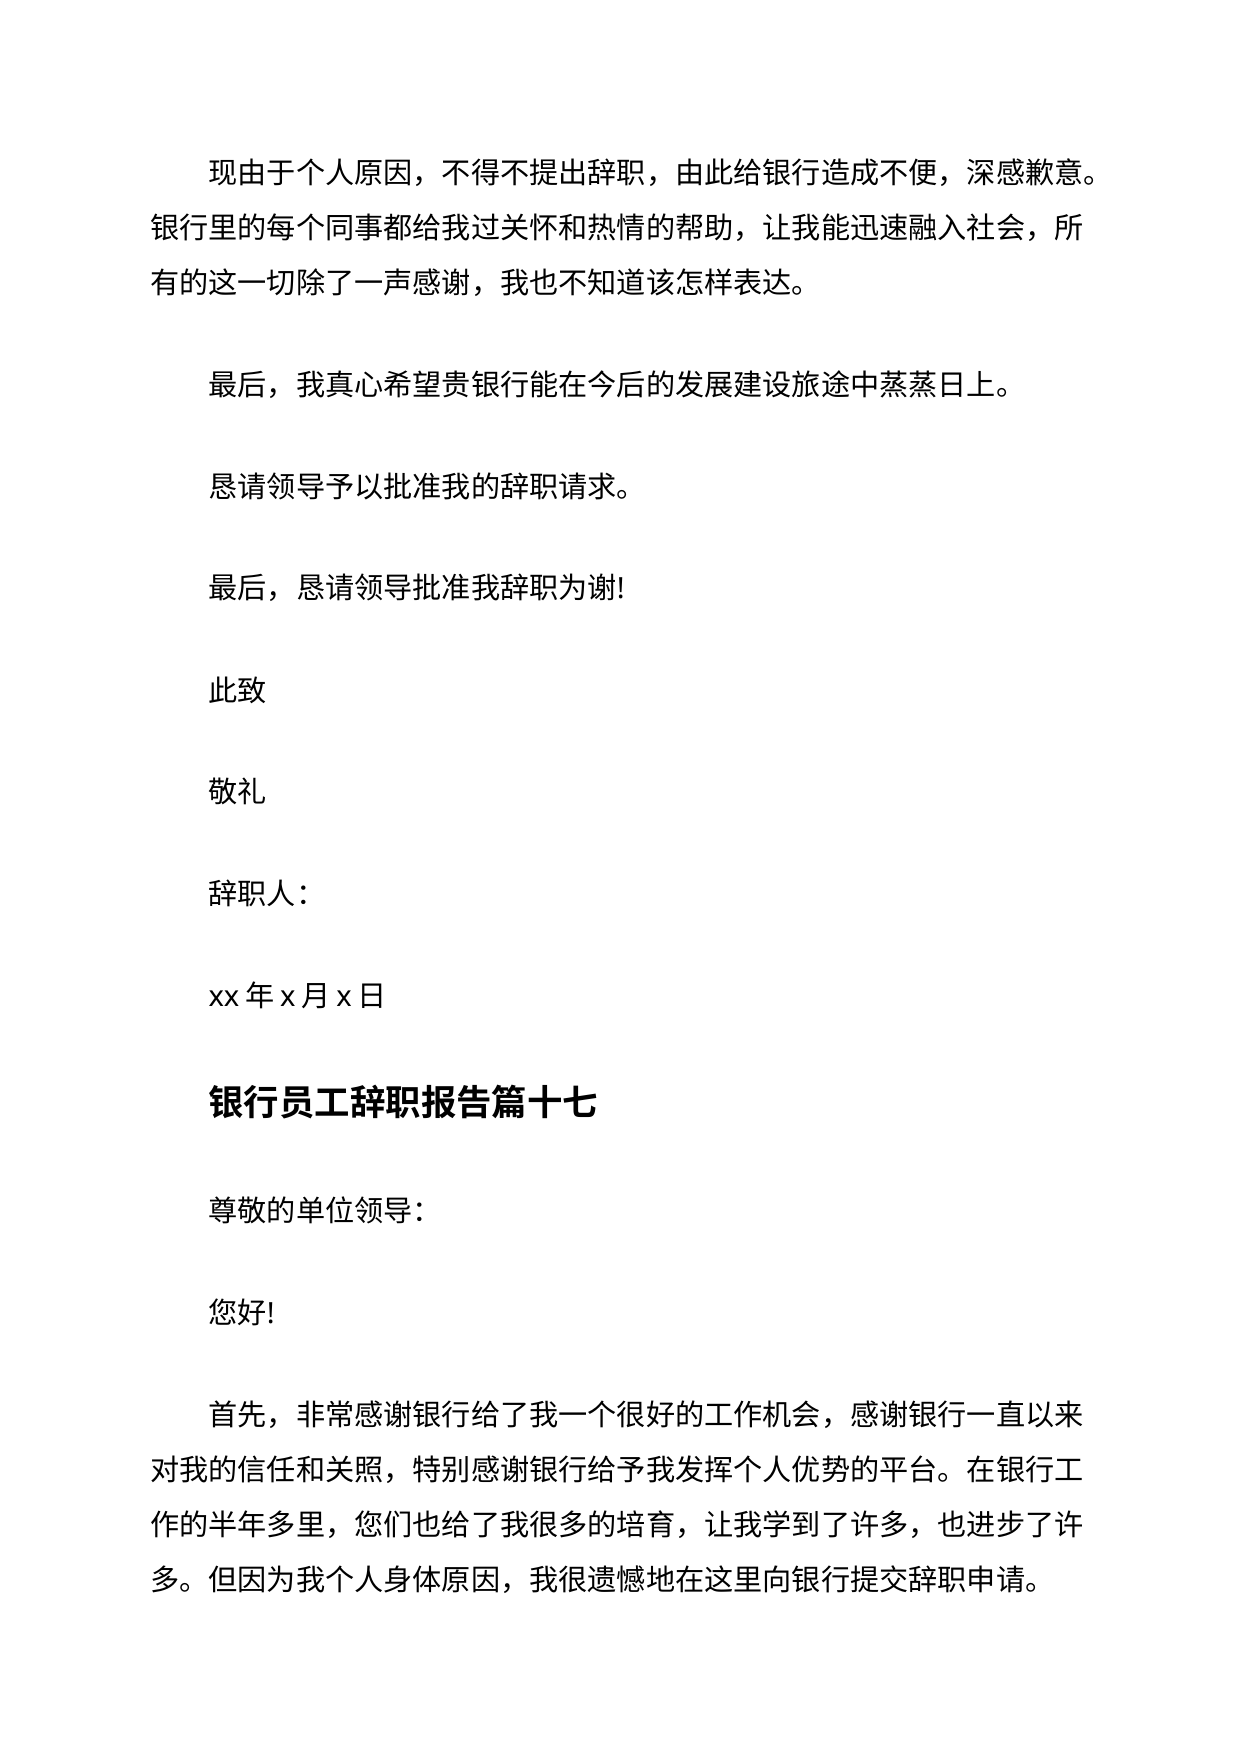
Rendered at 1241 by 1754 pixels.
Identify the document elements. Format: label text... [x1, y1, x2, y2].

text 最后，我真心希望贵银行能在今后的发展建设旅途中蒸蒸日上。 [150, 362, 1090, 404]
text 最后，恳请领导批准我辞职为谢! [150, 565, 1090, 607]
text 尊敬的单位领导： [150, 1188, 1090, 1230]
text 辞职人： [150, 871, 1090, 913]
text 您好! [150, 1289, 1090, 1332]
text xx年x月x日 [150, 972, 1090, 1015]
text 现由于个人原因，不得不提出辞职，由此给银行造成不便，深感歉意。银行里的每个同事都给我过关怀和热情的帮助，让我能迅速融入社会，所有的这一切除了一声感谢，我也不知道该怎样表达。 [150, 150, 1090, 302]
text 敬礼 [150, 769, 1090, 811]
text 首先，非常感谢银行给了我一个很好的工作机会，感谢银行一直以来对我的信任和关照，特别感谢银行给予我发挥个人优势的平台。在银行工作的半年多里，您们也给了我很多的培育，让我学到了许多，也进步了许多。但因为我个人身体原因，我很遗憾地在这里向银行提交辞职申请。 [150, 1392, 1090, 1598]
text 此致 [150, 667, 1090, 709]
text 银行员工辞职报告篇十七 [150, 1074, 1090, 1126]
text 恳请领导予以批准我的辞职请求。 [150, 463, 1090, 506]
